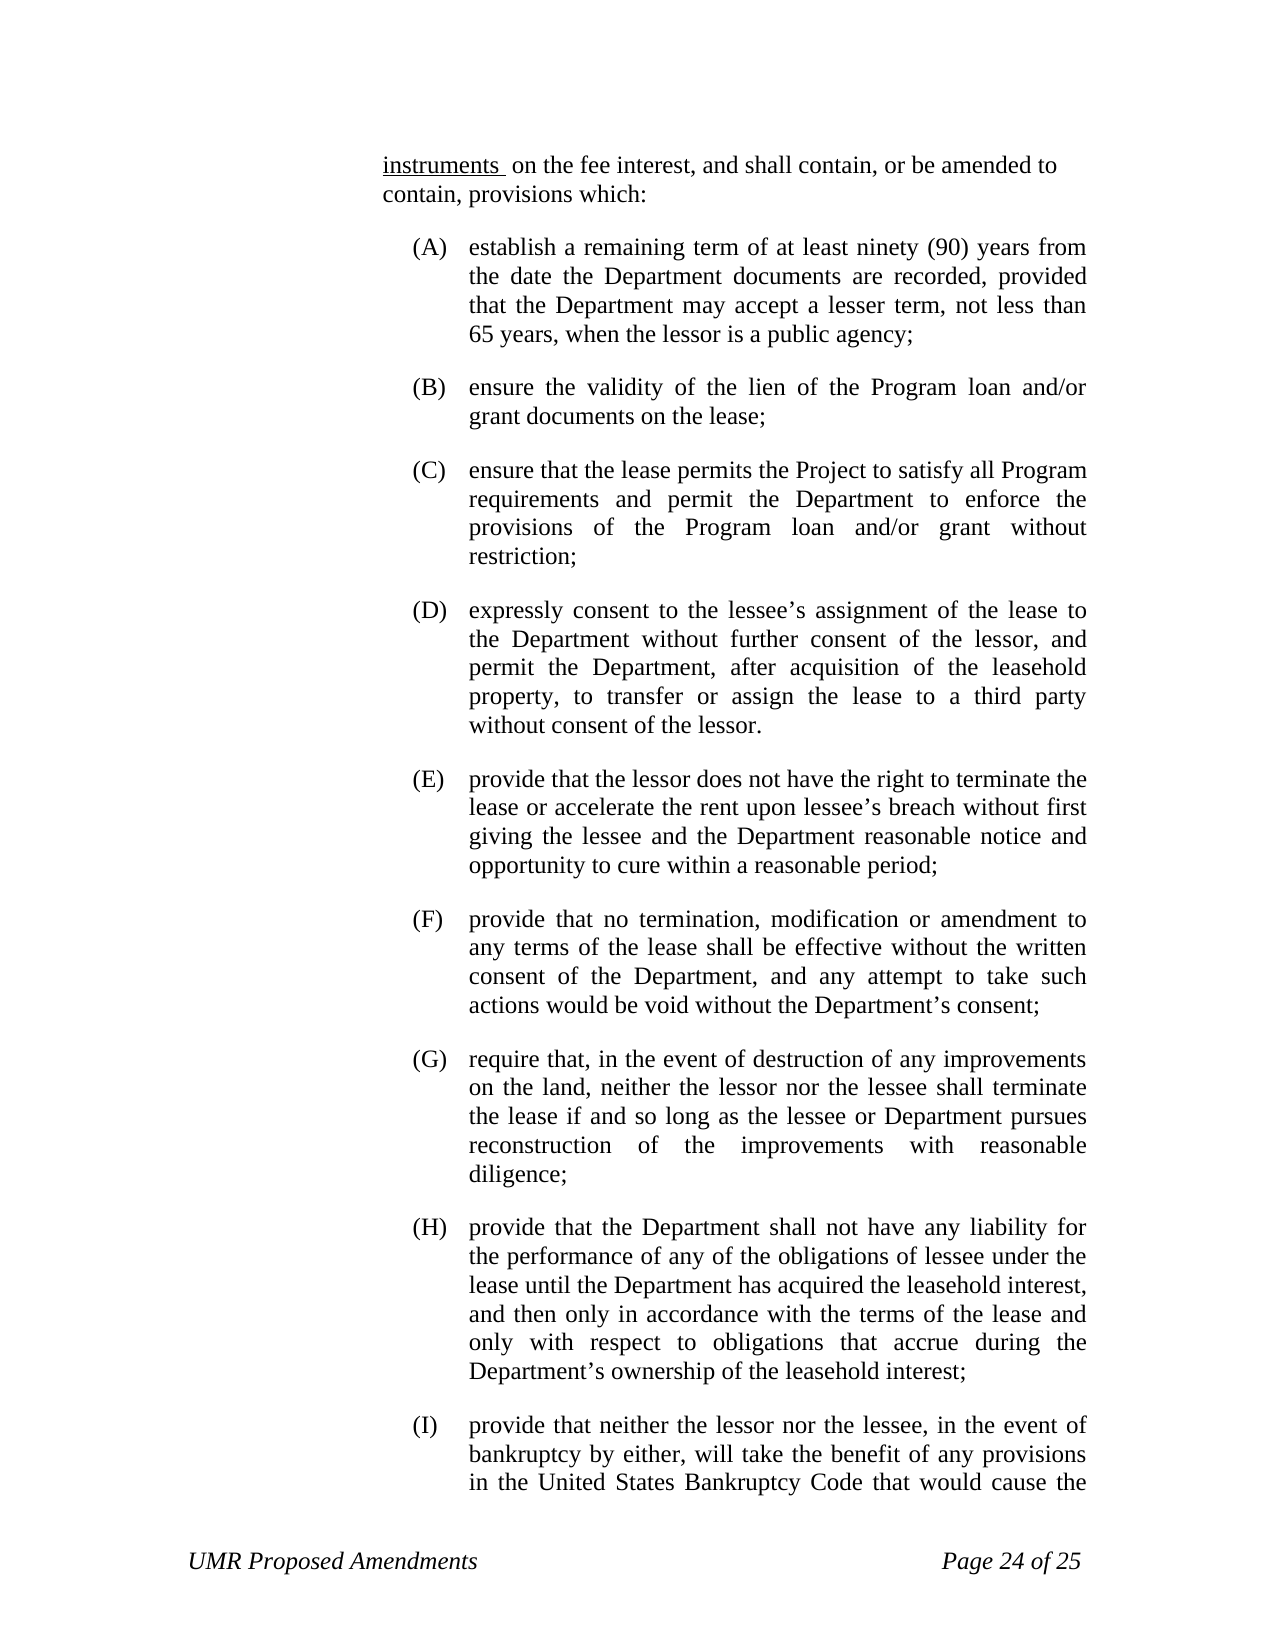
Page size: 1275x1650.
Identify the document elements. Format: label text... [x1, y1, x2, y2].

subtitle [412, 1410, 1087, 1496]
subtitle provide that the lessor does not have the right to terminate the lease or accelerate the rent upon lessee’s breach without first giving the lessee and the Department reasonable notice and opportunity to cure within a reasonable period; [412, 764, 1087, 879]
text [337, 150, 1087, 207]
subtitle provide that no termination, modification or amendment to any terms of the lease shall be effective without the written consent of the Department, and any attempt to take such actions would be void without the Department’s consent; [412, 904, 1087, 1019]
subtitle establish a remaining term of at least ninety (90) years from the date the Department documents are recorded, provided that the Department may accept a lesser term, not less than 65 years, when the lessor is a public agency; [412, 232, 1087, 347]
subtitle provide that the Department shall not have any liability for the performance of any of the obligations of lessee under the lease until the Department has acquired the leasehold interest, and then only in accordance with the terms of the lease and only with respect to obligations that accrue during the Department’s ownership of the leasehold interest; [412, 1212, 1087, 1385]
subtitle require that, in the event of destruction of any improvements on the land, neither the lessor nor the lessee shall terminate the lease if and so long as the lessee or Department pursues reconstruction of the improvements with reasonable diligence; [412, 1044, 1087, 1187]
subtitle expressly consent to the lessee’s assignment of the lease to the Department without further consent of the lessor, and permit the Department, after acquisition of the leasehold property, to transfer or assign the lease to a third party without consent of the lessor. [412, 595, 1087, 739]
subtitle ensure the validity of the lien of the Program loan and/or grant documents on the lease; [412, 372, 1087, 430]
subtitle ensure that the lease permits the Project to satisfy all Program requirements and permit the Department to enforce the provisions of the Program loan and/or grant without restriction; [412, 455, 1087, 570]
